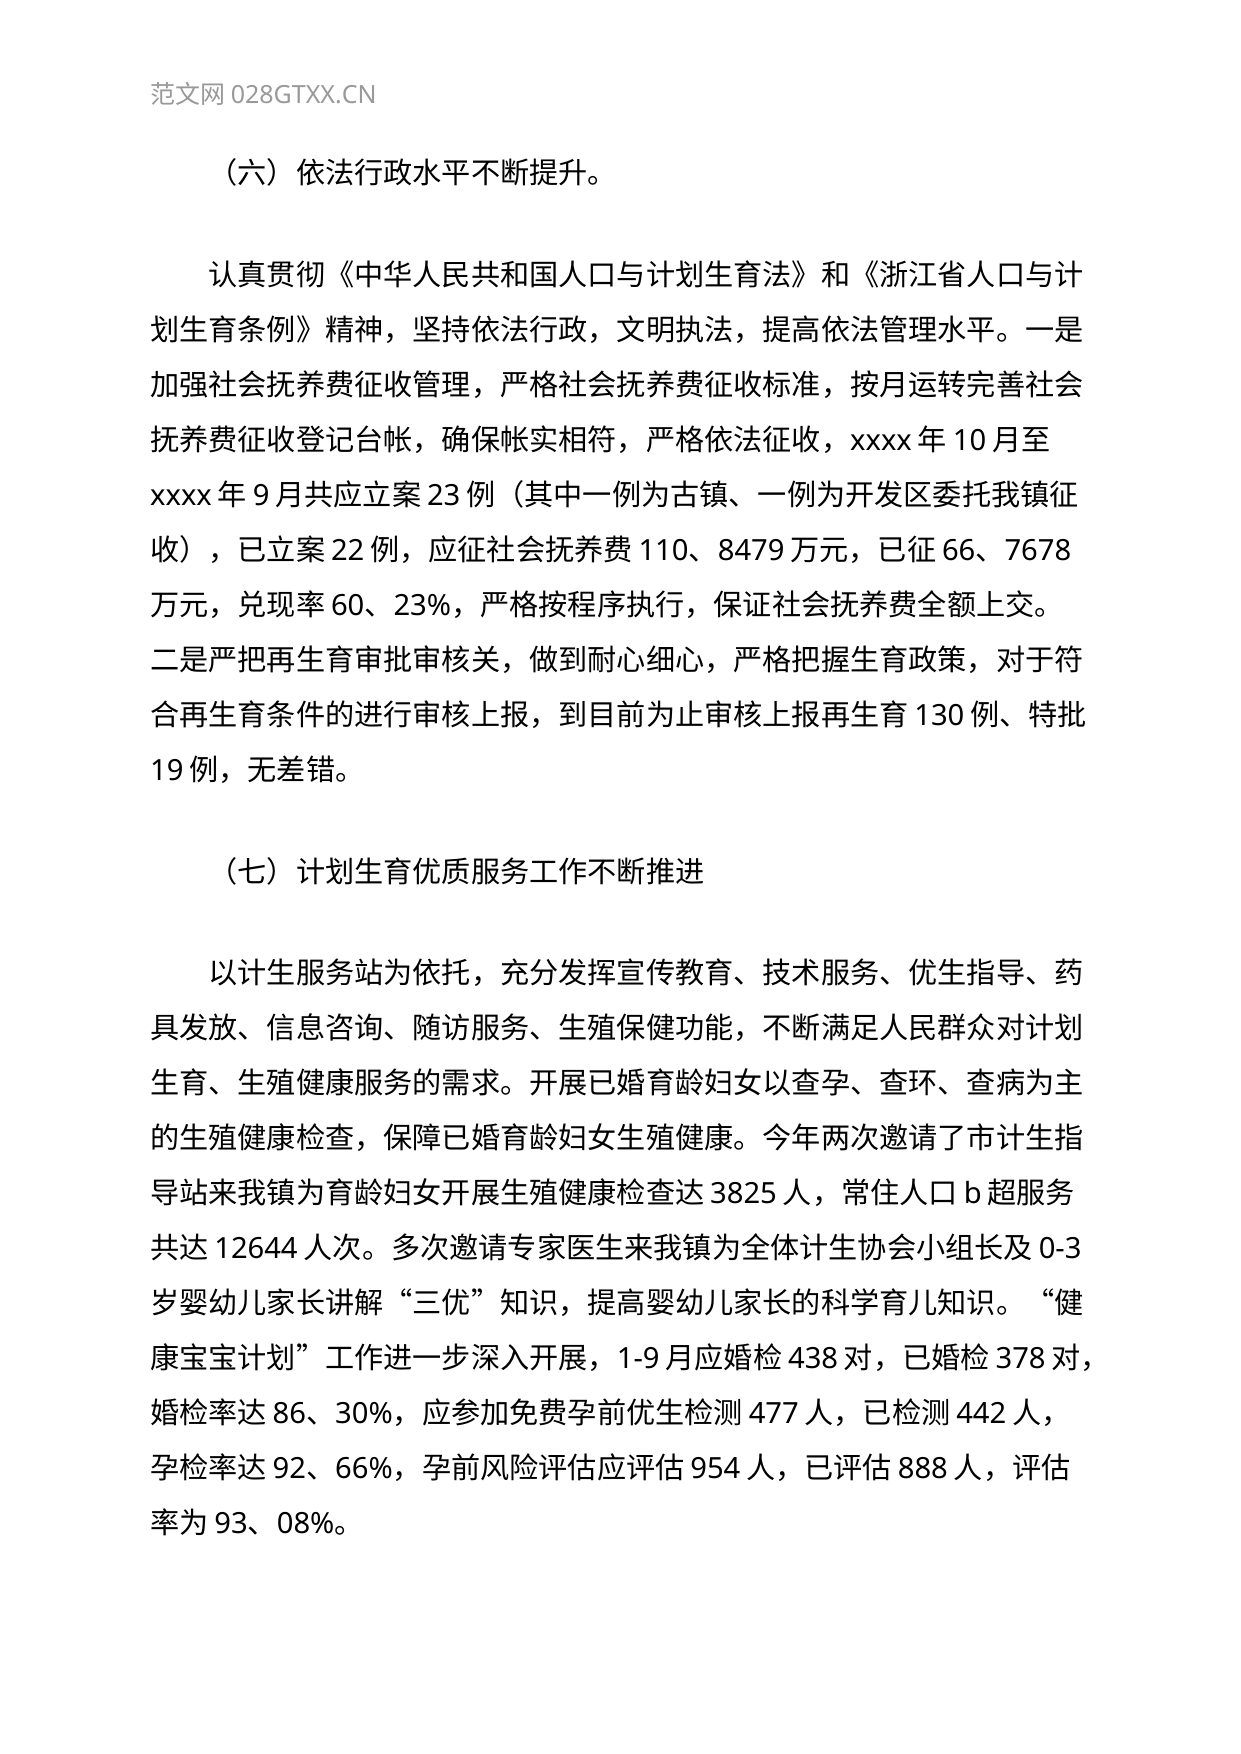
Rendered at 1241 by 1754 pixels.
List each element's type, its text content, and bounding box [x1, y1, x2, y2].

text （六）依法行政水平不断提升。 [150, 150, 1090, 192]
text 认真贯彻《中华人民共和国人口与计划生育法》和《浙江省人口与计划生育条例》精神，坚持依法行政，文明执法，提高依法管理水平。一是加强社会抚养费征收管理，严格社会抚养费征收标准，按月运转完善社会抚养费征收登记台帐，确保帐实相符，严格依法征收，xxxx年10月至xxxx年9月共应立案23例（其中一例为古镇、一例为开发区委托我镇征收），已立案22例，应征社会抚养费110、8479万元，已征66、7678万元，兑现率60、23%，严格按程序执行，保证社会抚养费全额上交。二是严把再生育审批审核关，做到耐心细心，严格把握生育政策，对于符合再生育条件的进行审核上报，到目前为止审核上报再生育130例、特批19例，无差错。 [150, 252, 1090, 789]
text （七）计划生育优质服务工作不断推进 [150, 848, 1090, 891]
text 以计生服务站为依托，充分发挥宣传教育、技术服务、优生指导、药具发放、信息咨询、随访服务、生殖保健功能，不断满足人民群众对计划生育、生殖健康服务的需求。开展已婚育龄妇女以查孕、查环、查病为主的生殖健康检查，保障已婚育龄妇女生殖健康。今年两次邀请了市计生指导站来我镇为育龄妇女开展生殖健康检查达3825人，常住人口b超服务共达12644人次。多次邀请专家医生来我镇为全体计生协会小组长及0-3岁婴幼儿家长讲解“三优”知识，提高婴幼儿家长的科学育儿知识。“健康宝宝计划”工作进一步深入开展，1-9月应婚检438对，已婚检378对，婚检率达86、30%，应参加免费孕前优生检测477人，已检测442人，孕检率达92、66%，孕前风险评估应评估954人，已评估888人，评估率为93、08%。 [150, 950, 1090, 1542]
